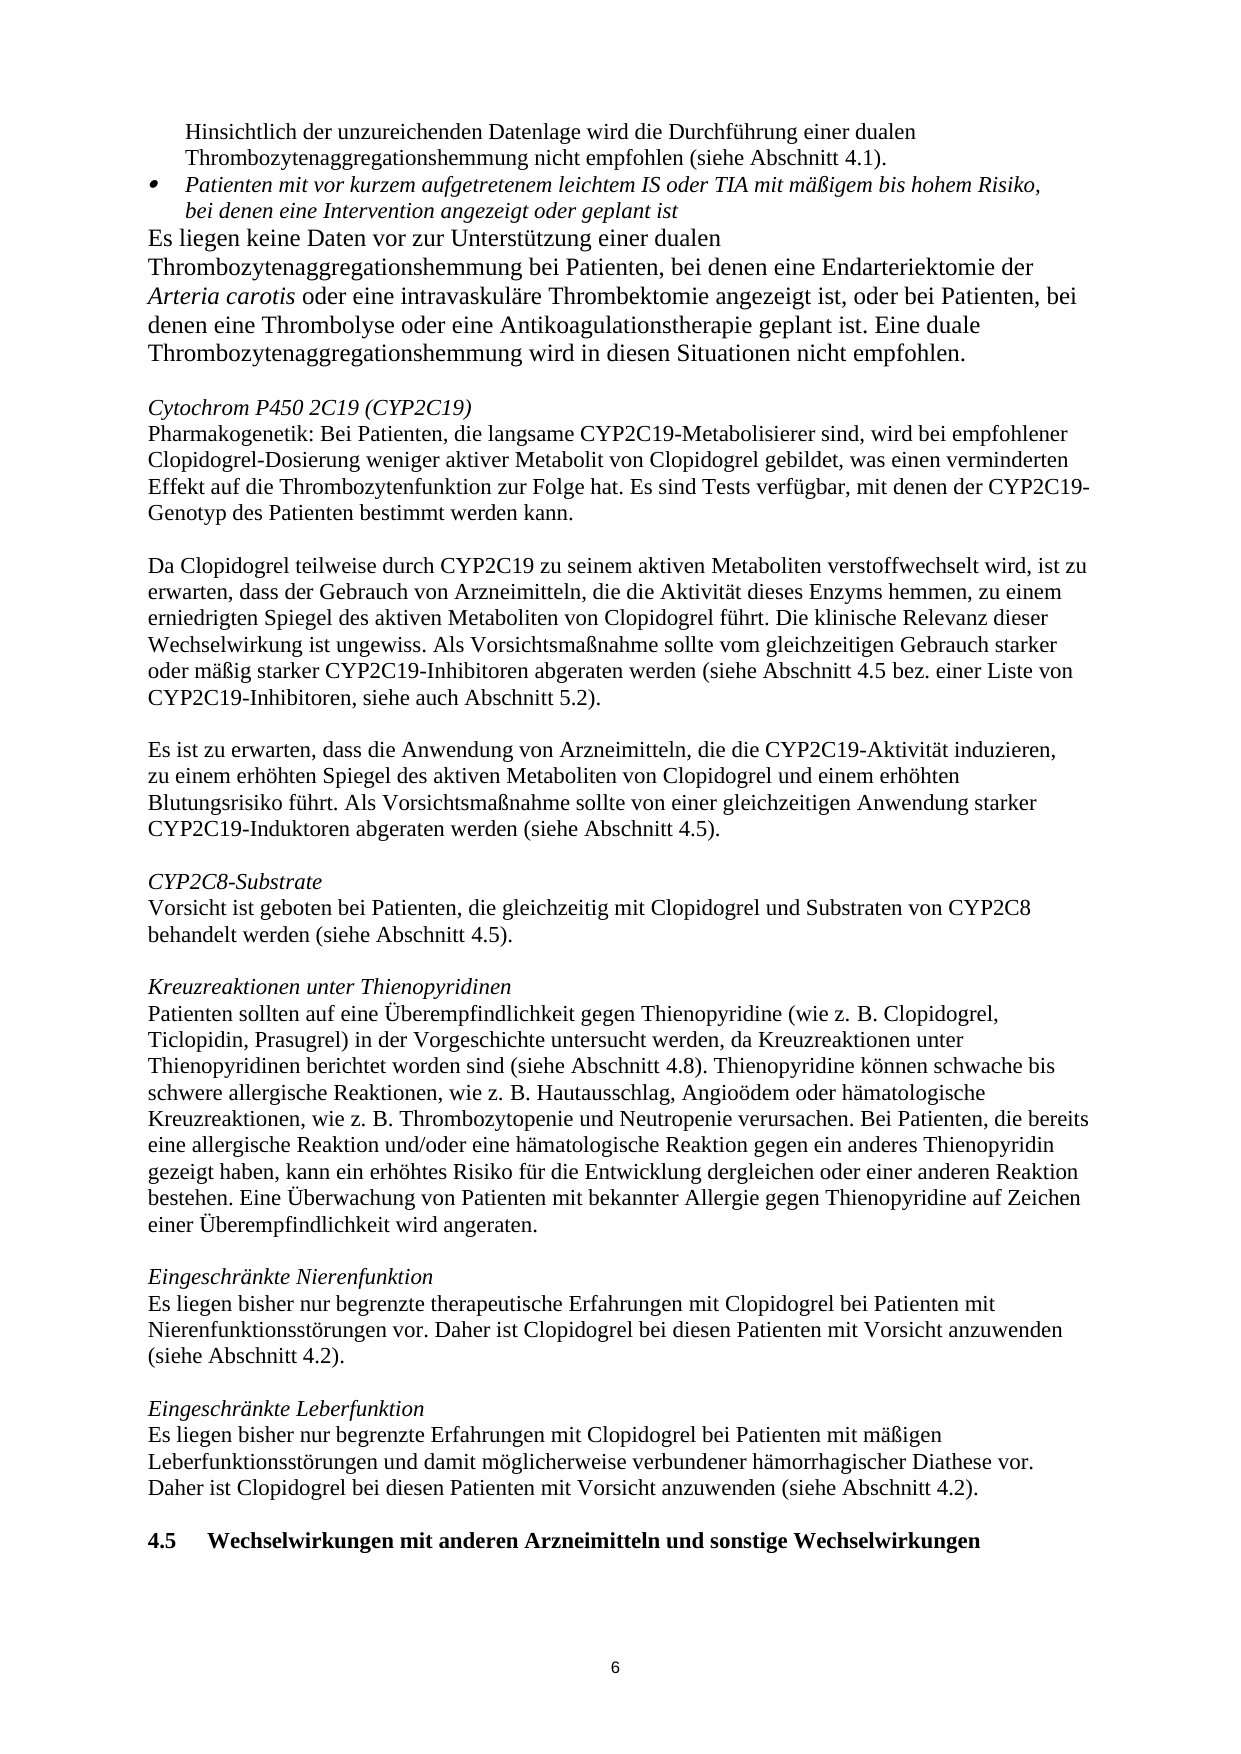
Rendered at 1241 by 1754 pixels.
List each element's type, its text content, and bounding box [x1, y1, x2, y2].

text Hinsichtlich der unzureichenden Datenlage wird die Durchführung einer dualen Thrombozytenaggregationshemmung nicht empfohlen (siehe Abschnitt 4.1). [126, 118, 1055, 171]
list Pharmakogenetik: Bei Patienten, die langsame CYP2C19-Metabolisierer sind, wird bei empfohlener Clopidogrel-Dosierung weniger aktiver Metabolit von Clopidogrel gebildet, was einen verminderten Effekt auf die Thrombozytenfunktion zur Folge hat. Es sind Tests verfügbar, mit denen der CYP2C19-Genotyp des Patienten bestimmt werden kann. [148, 420, 1092, 525]
list Eingeschränkte Leberfunktion [148, 1395, 1092, 1421]
text Es liegen bisher nur begrenzte therapeutische Erfahrungen mit Clopidogrel bei Patienten mit Nierenfunktionsstörungen vor. Daher ist Clopidogrel bei diesen Patienten mit Vorsicht anzuwenden (siehe Abschnitt 4.2). [148, 1290, 1092, 1369]
list Patienten sollten auf eine Überempfindlichkeit gegen Thienopyridine (wie z. B. Clopidogrel, Ticlopidin, Prasugrel) in der Vorgeschichte untersucht werden, da Kreuzreaktionen unter Thienopyridinen berichtet worden sind (siehe Abschnitt 4.8). Thienopyridine können schwache bis schwere allergische Reaktionen, wie z. B. Hautausschlag, Angioödem oder hämatologische Kreuzreaktionen, wie z. B. Thrombozytopenie und Neutropenie verursachen. Bei Patienten, die bereits eine allergische Reaktion und/oder eine hämatologische Reaktion gegen ein anderes Thienopyridin gezeigt haben, kann ein erhöhtes Risiko für die Entwicklung dergleichen oder einer anderen Reaktion bestehen. Eine Überwachung von Patienten mit bekannter Allergie gegen Thienopyridine auf Zeichen einer Überempfindlichkeit wird angeraten. [148, 1000, 1092, 1237]
list Eingeschränkte Nierenfunktion [148, 1263, 1092, 1290]
list Patienten mit vor kurzem aufgetretenem leichtem IS oder TIA mit mäßigem bis hohem Risiko, bei denen eine Intervention angezeigt oder geplant ist [148, 171, 1055, 223]
text Es liegen keine Daten vor zur Unterstützung einer dualen Thrombozytenaggregationshemmung bei Patienten, bei denen eine Endarteriektomie der Arteria carotis oder eine intravaskuläre Thrombektomie angezeigt ist, oder bei Patienten, bei denen eine Thrombolyse oder eine Antikoagulationstherapie geplant ist. Eine duale Thrombozytenaggregationshemmung wird in diesen Situationen nicht empfohlen. [148, 223, 1092, 367]
text Da Clopidogrel teilweise durch CYP2C19 zu seinem aktiven Metaboliten verstoffwechselt wird, ist zu erwarten, dass der Gebrauch von Arzneimitteln, die die Aktivität dieses Enzyms hemmen, zu einem erniedrigten Spiegel des aktiven Metaboliten von Clopidogrel führt. Die klinische Relevanz dieser Wechselwirkung ist ungewiss. Als Vorsichtsmaßnahme sollte vom gleichzeitigen Gebrauch starker oder mäßig starker CYP2C19-Inhibitoren abgeraten werden (siehe Abschnitt 4.5 bez. einer Liste von CYP2C19-Inhibitoren, siehe auch Abschnitt 5.2). [148, 552, 1092, 710]
list Vorsicht ist geboten bei Patienten, die gleichzeitig mit Clopidogrel und Substraten von CYP2C8 behandelt werden (siehe Abschnitt 4.5). [148, 894, 1092, 947]
text 4.5 Wechselwirkungen mit anderen Arzneimitteln und sonstige Wechselwirkungen [148, 1527, 1092, 1553]
text Es liegen bisher nur begrenzte Erfahrungen mit Clopidogrel bei Patienten mit mäßigen Leberfunktionsstörungen und damit möglicherweise verbundener hämorrhagischer Diathese vor. Daher ist Clopidogrel bei diesen Patienten mit Vorsicht anzuwenden (siehe Abschnitt 4.2). [148, 1421, 1092, 1501]
list CYP2C8-Substrate [148, 868, 1092, 894]
list Kreuzreaktionen unter Thienopyridinen [148, 973, 1092, 1000]
text zu einem erhöhten Spiegel des aktiven Metaboliten von Clopidogrel und einem erhöhten Blutungsrisiko führt. Als Vorsichtsmaßnahme sollte von einer gleichzeitigen Anwendung starker CYP2C19-Induktoren abgeraten werden (siehe Abschnitt 4.5). [148, 763, 1092, 842]
text Es ist zu erwarten, dass die Anwendung von Arzneimitteln, die die CYP2C19-Aktivität induzieren, [148, 736, 1092, 763]
list Cytochrom P450 2C19 (CYP2C19) [148, 394, 1092, 420]
